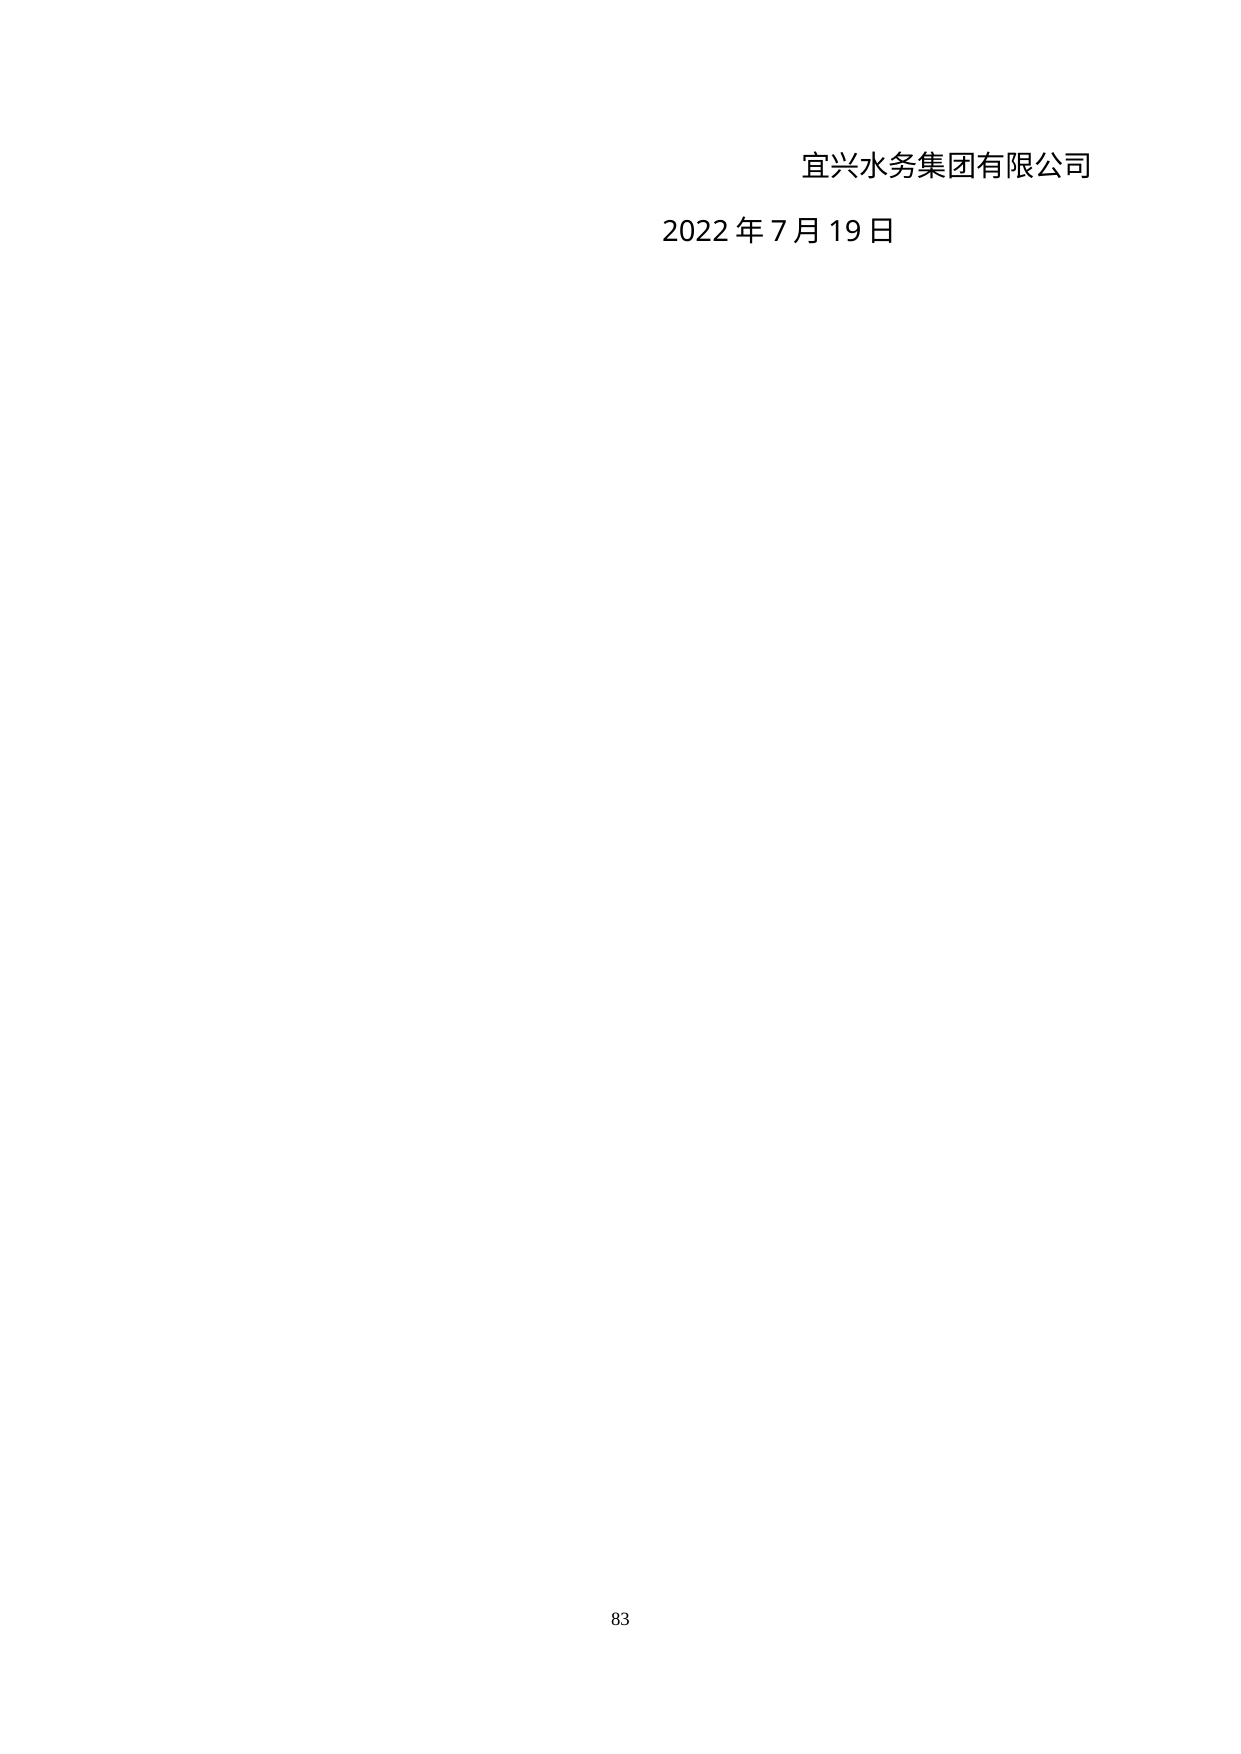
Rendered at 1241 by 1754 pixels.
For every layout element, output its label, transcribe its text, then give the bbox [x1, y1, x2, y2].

text 宜兴水务集团有限公司 [148, 132, 1092, 197]
text 2022年7月19日 [148, 197, 1092, 262]
